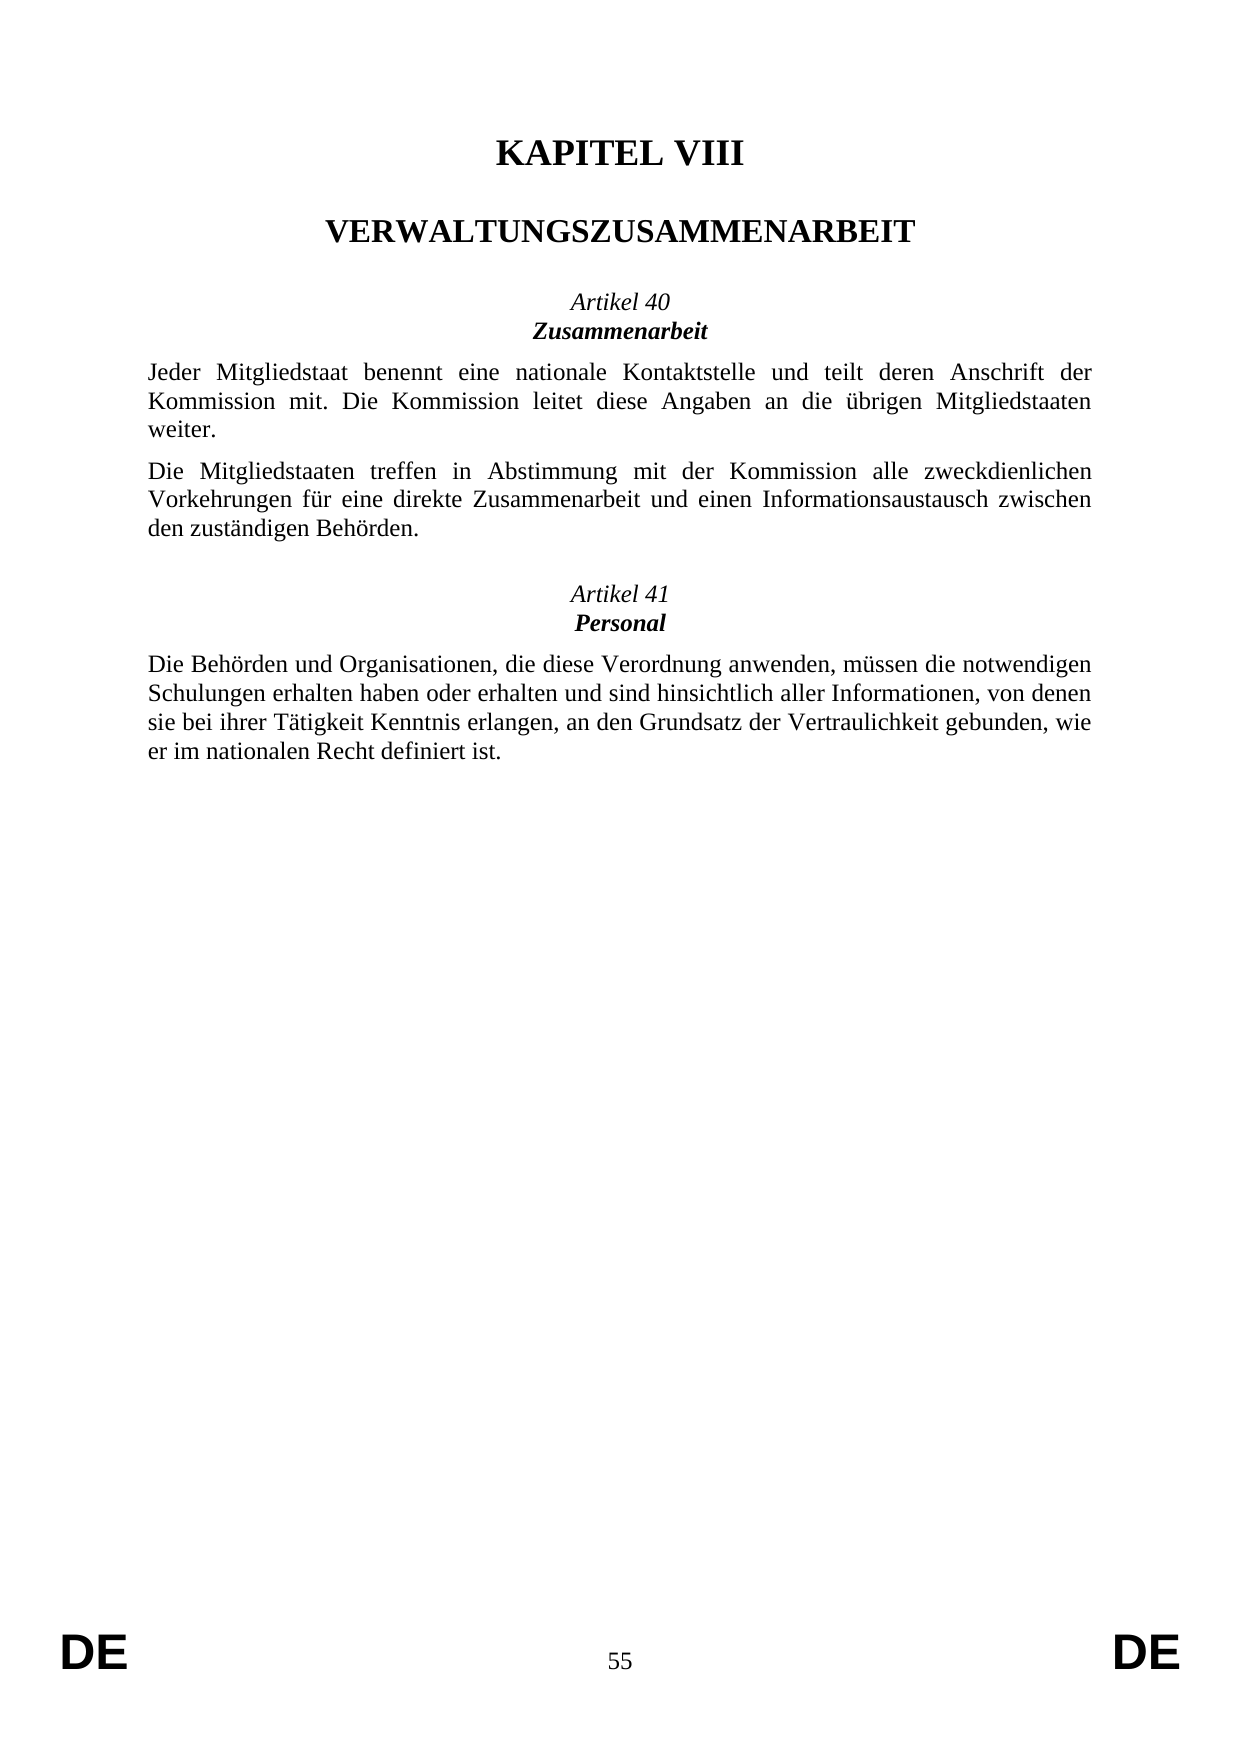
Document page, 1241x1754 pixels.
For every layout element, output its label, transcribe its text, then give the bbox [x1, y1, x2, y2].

title KAPITEL VIII [148, 131, 1093, 174]
text Artikel 41 Personal [148, 579, 1093, 637]
title VERWALTUNGSZUSAMMENARBEIT [148, 211, 1093, 249]
text Die Behörden und Organisationen, die diese Verordnung anwenden, müssen die notwendigen Schulungen erhalten haben oder erhalten und sind hinsichtlich aller Informationen, von denen sie bei ihrer Tätigkeit Kenntnis erlangen, an den Grundsatz der Vertraulichkeit gebunden, wie er im nationalen Recht definiert ist. [148, 649, 1093, 764]
text Jeder Mitgliedstaat benennt eine nationale Kontaktstelle und teilt deren Anschrift der Kommission mit. Die Kommission leitet diese Angaben an die übrigen Mitgliedstaaten weiter. [148, 357, 1093, 443]
text Die Mitgliedstaaten treffen in Abstimmung mit der Kommission alle zweckdienlichen Vorkehrungen für eine direkte Zusammenarbeit und einen Informationsaustausch zwischen den zuständigen Behörden. [148, 456, 1093, 542]
text Artikel 40 Zusammenarbeit [148, 287, 1093, 344]
